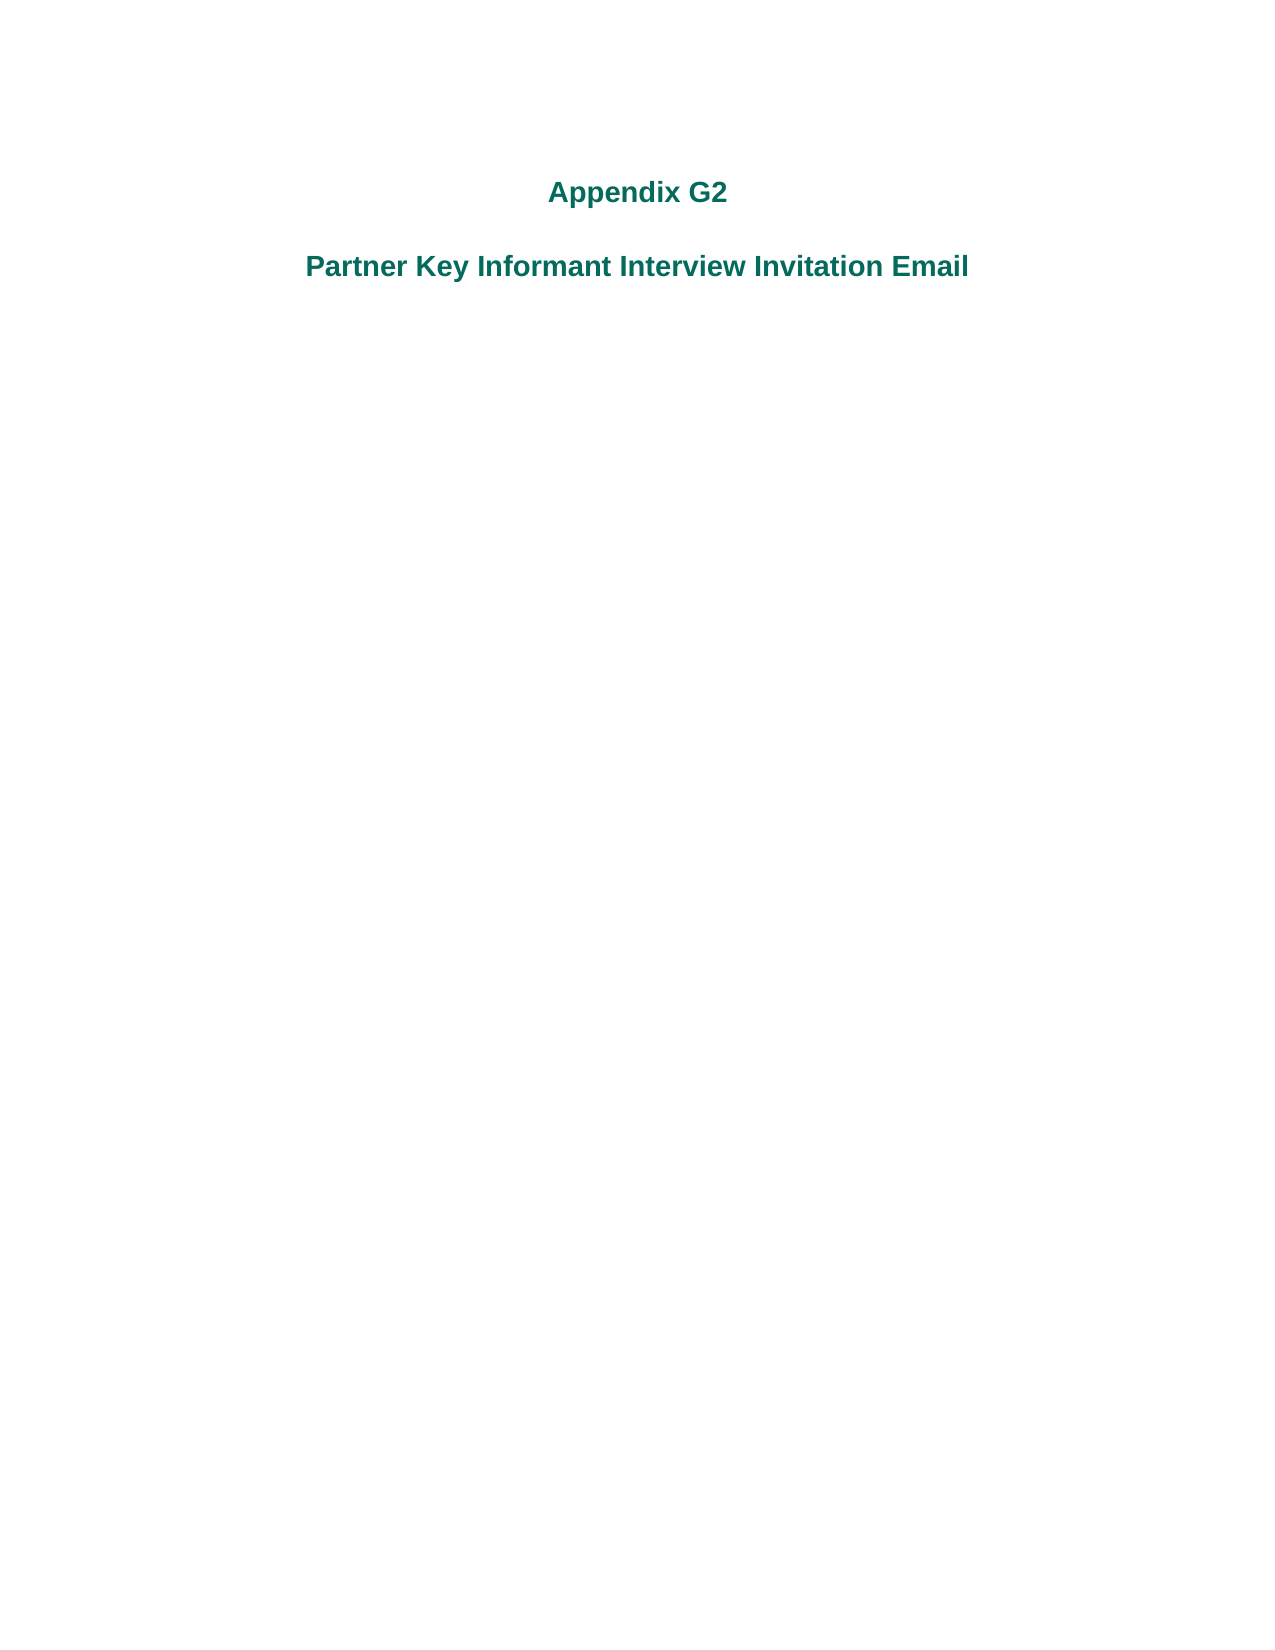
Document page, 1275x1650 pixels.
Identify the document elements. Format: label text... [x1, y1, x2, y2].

title Appendix G2 Partner Key Informant Interview Invitation Email [150, 175, 1125, 282]
